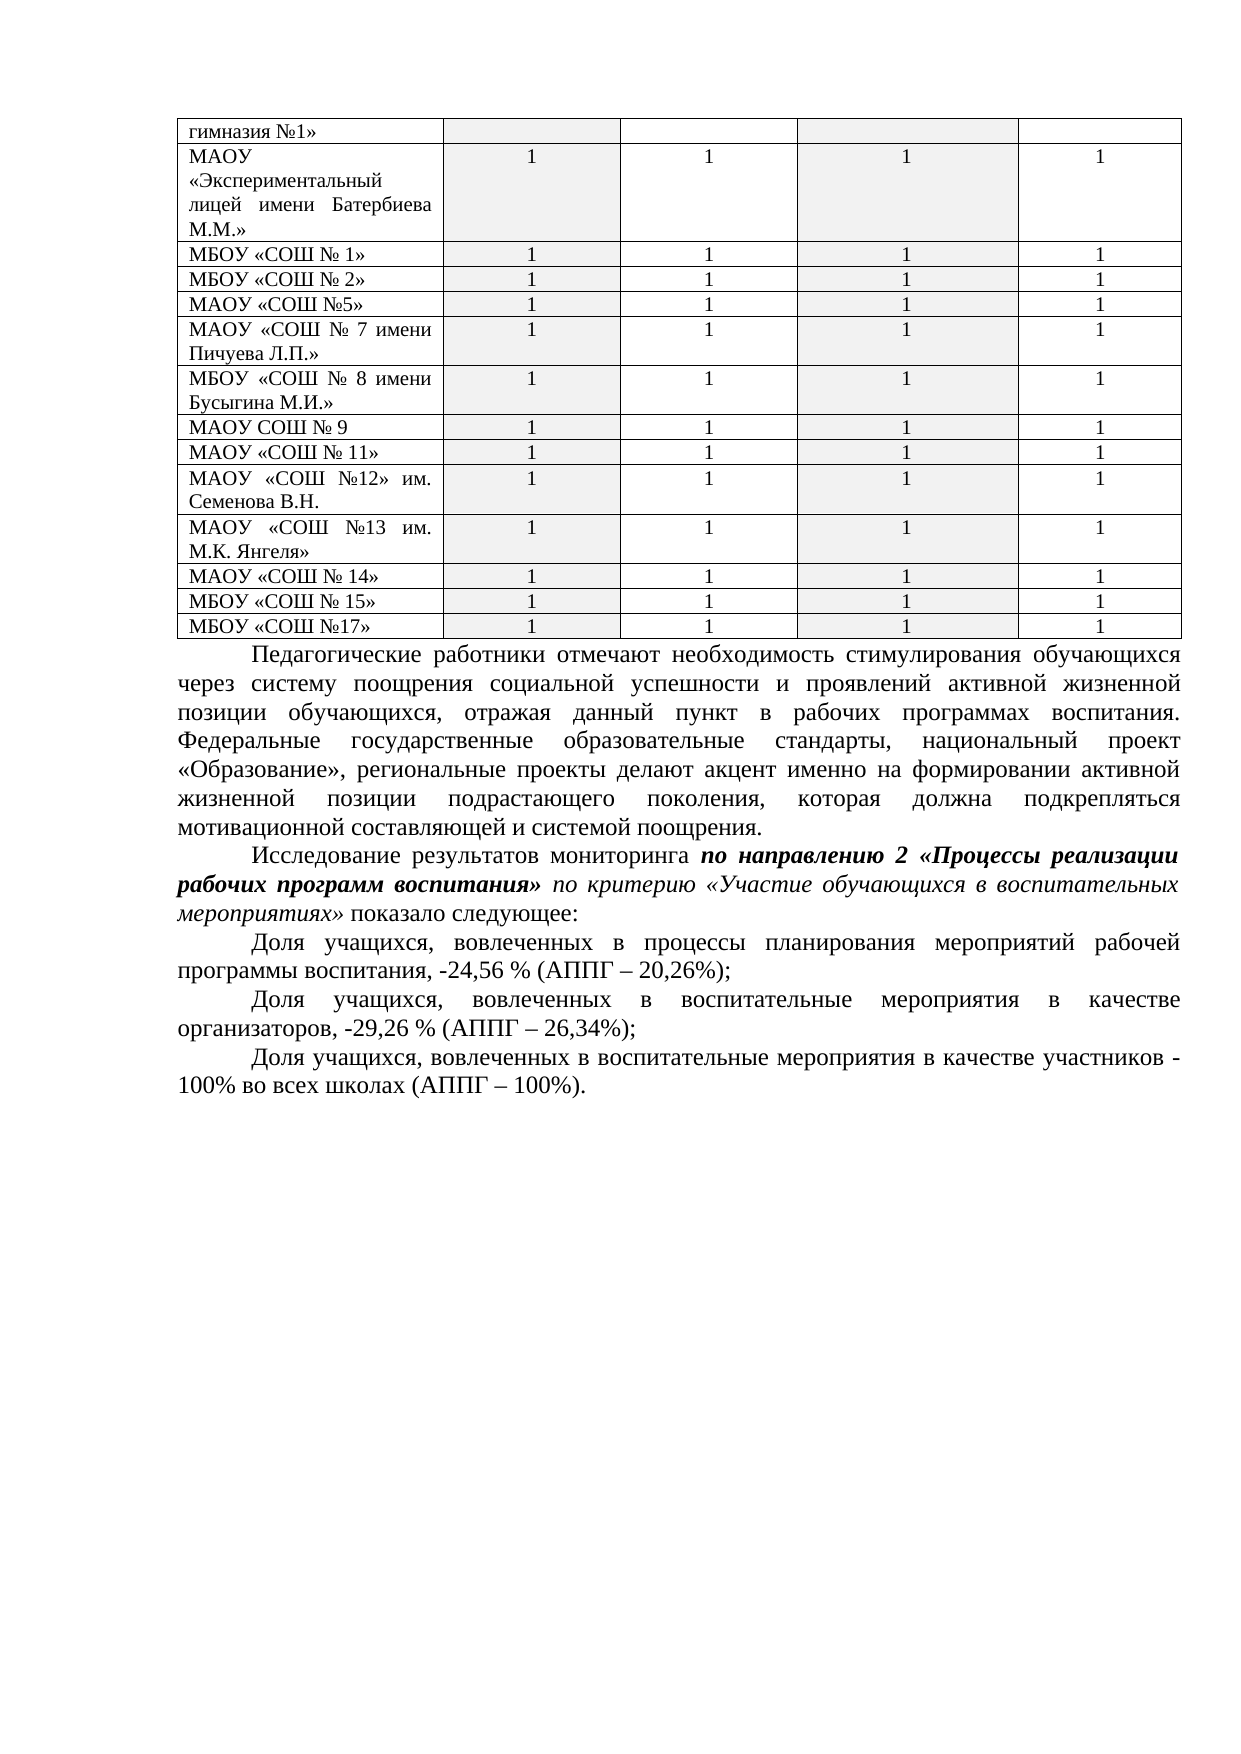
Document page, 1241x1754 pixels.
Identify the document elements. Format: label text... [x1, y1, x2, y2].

table_cell МАОУ «СОШ № 11» [178, 440, 443, 464]
table_cell МБОУ «СОШ № 2» [178, 267, 443, 291]
table_cell 1 [444, 415, 620, 439]
table_cell 1 [444, 614, 620, 638]
table_cell 1 [621, 589, 797, 613]
table_cell 1 [1019, 267, 1181, 291]
table_cell 1 [798, 242, 1018, 266]
table_cell МБОУ «СОШ № 1» [178, 242, 443, 266]
table_cell 1 [798, 119, 1018, 143]
table_cell 1 [798, 440, 1018, 464]
table_cell МБОУ «СОШ № 15» [178, 589, 443, 613]
table_cell 1 [798, 415, 1018, 439]
table_cell 1 [1019, 415, 1181, 439]
table_cell 1 [1019, 242, 1181, 266]
text Доля учащихся, вовлеченных в процессы планирования мероприятий рабочей программы воспитания, -24,56 % (АППГ – 20,26%); [177, 927, 1181, 984]
table_cell МАОУ «СОШ №12» им. Семенова В.Н. [178, 465, 443, 513]
table_cell 1 [798, 267, 1018, 291]
table_cell 1 [798, 614, 1018, 638]
table_cell 1 [1019, 614, 1181, 638]
table_cell 1 [621, 415, 797, 439]
table_cell 1 [798, 292, 1018, 316]
table_cell 1 [621, 242, 797, 266]
table_cell 1 [798, 465, 1018, 513]
table_cell 1 [621, 317, 797, 365]
table_cell МАОУ «СОШ № 7 имени Пичуева Л.П.» [178, 317, 443, 365]
table_cell МБОУ «СОШ №17» [178, 614, 443, 638]
table_cell 1 [444, 292, 620, 316]
table_cell МАОУ «СОШ №5» [178, 292, 443, 316]
table_cell 1 [444, 267, 620, 291]
table_cell 1 [621, 144, 797, 241]
table_cell 1 [444, 440, 620, 464]
table_cell 1 [1019, 119, 1181, 143]
table_cell МАОУ «СОШ № 14» [178, 564, 443, 588]
table_cell 1 [444, 144, 620, 241]
table_cell 1 [444, 465, 620, 513]
table_cell 1 [444, 515, 620, 563]
table_cell 1 [798, 144, 1018, 241]
table_cell 1 [798, 589, 1018, 613]
table_cell МАОУ «СОШ №13 им. М.К. Янгеля» [178, 515, 443, 563]
text Доля учащихся, вовлеченных в воспитательные мероприятия в качестве участников -100% во всех школах (АППГ – 100%). [177, 1042, 1181, 1099]
table_cell 1 [1019, 515, 1181, 563]
table_cell МАОУ «Экспериментальный лицей имени Батербиева М.М.» [178, 144, 443, 241]
table_cell 1 [1019, 440, 1181, 464]
table_cell 1 [1019, 564, 1181, 588]
table_cell 1 [798, 317, 1018, 365]
table_cell 1 [798, 564, 1018, 588]
table_cell 1 [1019, 292, 1181, 316]
text Доля учащихся, вовлеченных в воспитательные мероприятия в качестве организаторов, -29,26 % (АППГ – 26,34%); [177, 984, 1181, 1042]
text Педагогические работники отмечают необходимость стимулирования обучающихся через систему поощрения социальной успешности и проявлений активной жизненной позиции обучающихся, отражая данный пункт в рабочих программах воспитания. Федеральные государственные образовательные стандарты, национальный проект «Образование», региональные проекты делают акцент именно на формировании активной жизненной позиции подрастающего поколения, которая должна подкрепляться мотивационной составляющей и системой поощрения. [177, 639, 1181, 840]
table_cell 1 [621, 366, 797, 414]
table_cell 1 [444, 242, 620, 266]
table_cell 1 [621, 465, 797, 513]
table_cell 1 [621, 292, 797, 316]
table_cell 1 [1019, 465, 1181, 513]
table_cell 1 [798, 515, 1018, 563]
table_cell 1 [444, 564, 620, 588]
table_cell 1 [798, 366, 1018, 414]
table_cell 1 [1019, 144, 1181, 241]
table_cell 1 [444, 366, 620, 414]
table_cell 1 [621, 614, 797, 638]
table_cell 1 [621, 440, 797, 464]
table_cell 1 [444, 317, 620, 365]
table_cell 1 [1019, 317, 1181, 365]
text Исследование результатов мониторинга по направлению 2 «Процессы реализации рабочих программ воспитания» по критерию «Участие обучающихся в воспитательных мероприятиях» показало следующее: [177, 840, 1181, 927]
table_cell 1 [621, 119, 797, 143]
table_cell 1 [621, 515, 797, 563]
table_cell МБОУ «СОШ № 8 имени Бусыгина М.И.» [178, 366, 443, 414]
table_cell 1 [621, 564, 797, 588]
table_cell 1 [444, 589, 620, 613]
table_cell 1 [1019, 589, 1181, 613]
table_cell 1 [621, 267, 797, 291]
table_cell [178, 119, 443, 143]
table_cell 1 [444, 119, 620, 143]
table_cell МАОУ СОШ № 9 [178, 415, 443, 439]
table_cell 1 [1019, 366, 1181, 414]
